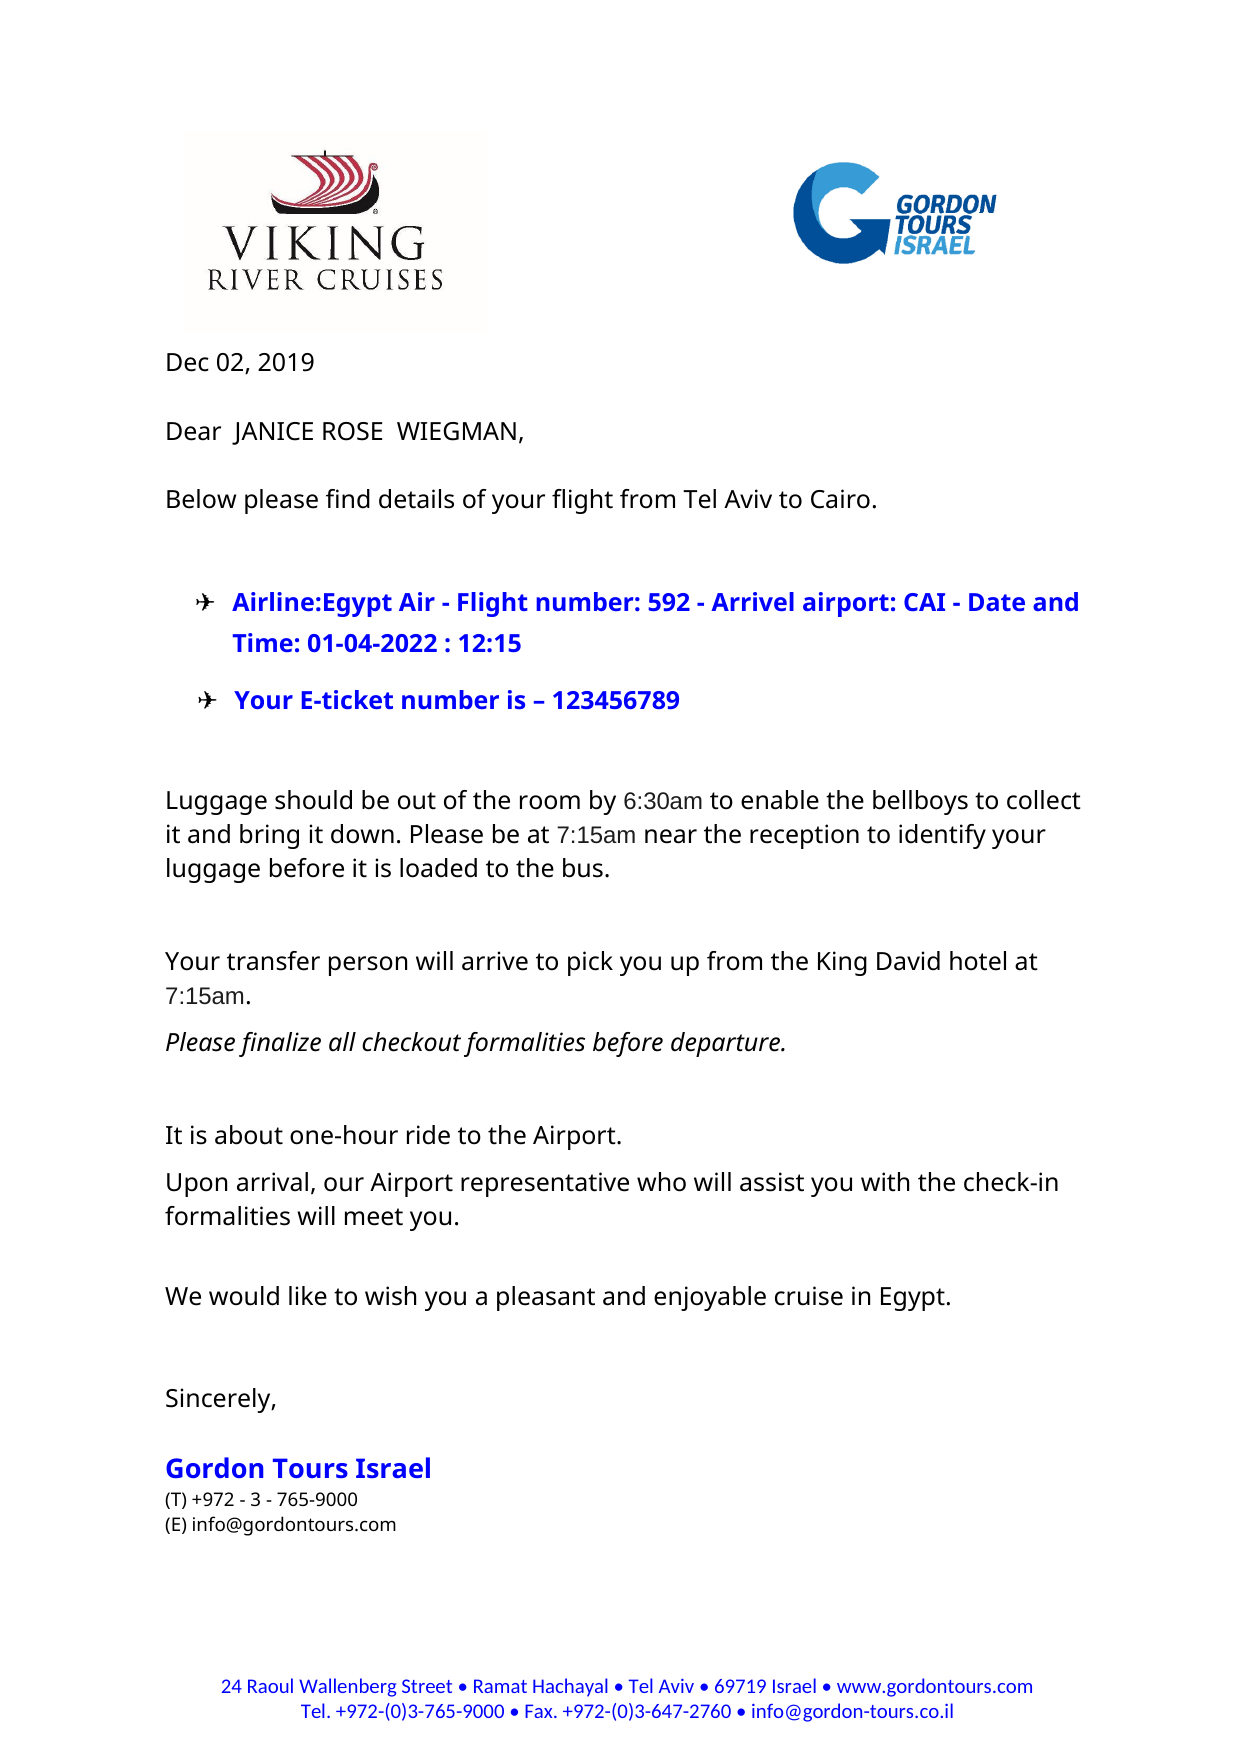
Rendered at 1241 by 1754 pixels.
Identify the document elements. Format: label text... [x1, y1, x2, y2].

text Dear JANICE ROSE WIEGMAN, [165, 413, 1090, 447]
list Airline:Egypt Air - Flight number: 592 - Arrivel airport: CAI - Date and Time: 01-04-2022 : 12:15 [194, 574, 1090, 660]
list Your E-ticket number is – 123456789 [197, 672, 1090, 723]
text Below please find details of your flight from Tel Aviv to Cairo. [165, 481, 1090, 515]
table_header [628, 121, 1089, 343]
text Gordon Tours Israel [165, 1449, 1090, 1486]
text (T) +972 - 3 - 765-9000 [165, 1486, 1090, 1512]
text Your transfer person will arrive to pick you up from the King David hotel at 7:15am. [165, 944, 1090, 1012]
text We would like to wish you a pleasant and enjoyable cruise in Egypt. [165, 1279, 1090, 1313]
text (E) info@gordontours.com [165, 1512, 1090, 1537]
text Luggage should be out of the room by 6:30am to enable the bellboys to collect it and bring it down. Please be at 7:15am near the reception to identify your luggage before it is loaded to the bus. [165, 783, 1090, 885]
text Dec 02, 2019 [165, 345, 1090, 379]
text Sincerely, [165, 1381, 1090, 1415]
text Please finalize all checkout formalities before departure. [165, 1024, 1090, 1058]
picture [183, 131, 487, 333]
table_header [165, 121, 626, 343]
picture [730, 121, 1090, 324]
text It is about one-hour ride to the Airport. [165, 1118, 1090, 1152]
text Upon arrival, our Airport representative who will assist you with the check-in formalities will meet you. [165, 1164, 1090, 1232]
